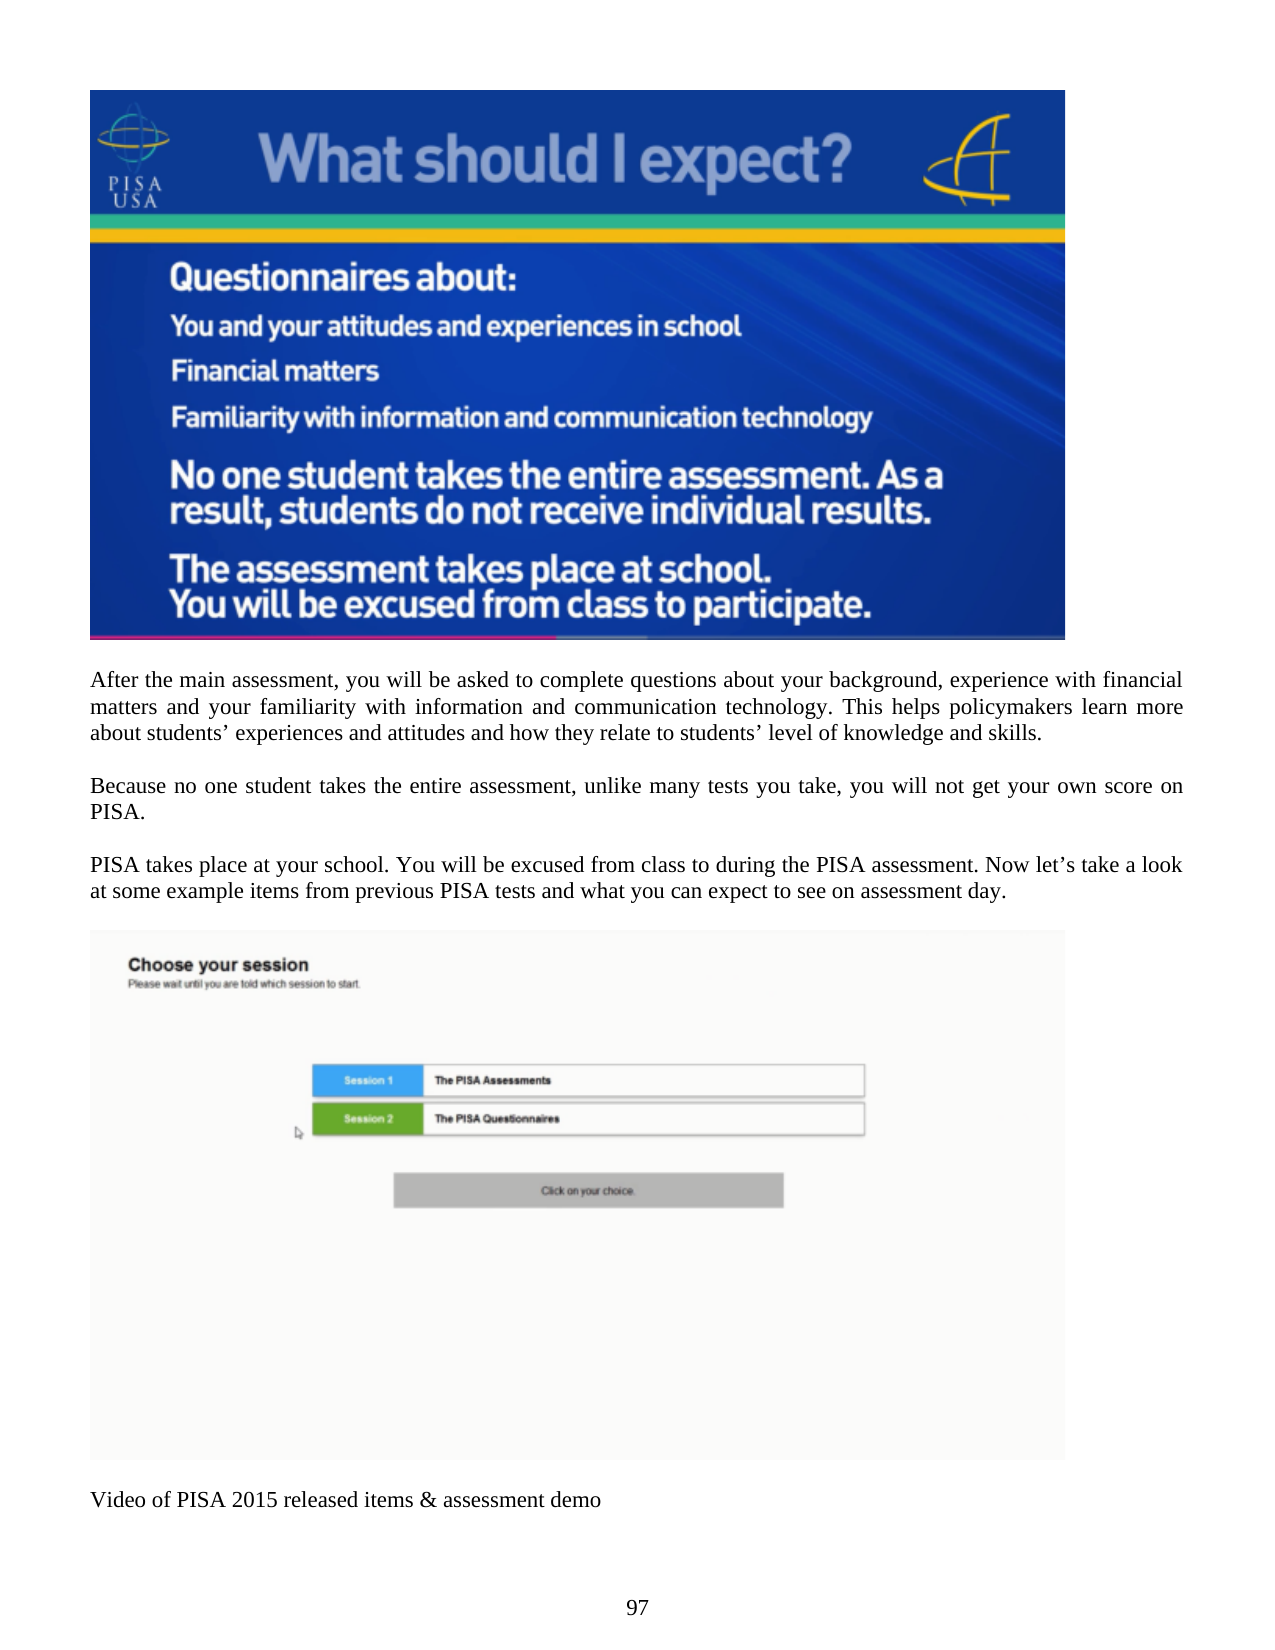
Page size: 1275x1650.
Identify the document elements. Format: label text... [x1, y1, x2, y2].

text After the main assessment, you will be asked to complete questions about your background, experience with financial matters and your familiarity with information and communication technology. This helps policymakers learn more about students’ experiences and attitudes and how they relate to students’ level of knowledge and skills. [90, 666, 1185, 745]
text Because no one student takes the entire assessment, unlike many tests you take, you will not get your own score on PISA. [90, 772, 1185, 824]
text PISA takes place at your school. You will be excused from class to during the PISA assessment. Now let’s take a look at some example items from previous PISA tests and what you can expect to see on assessment day. [90, 851, 1185, 903]
text Video of PISA 2015 released items & assessment demo [90, 1486, 1185, 1512]
picture [90, 930, 1065, 1460]
picture [90, 90, 1065, 640]
